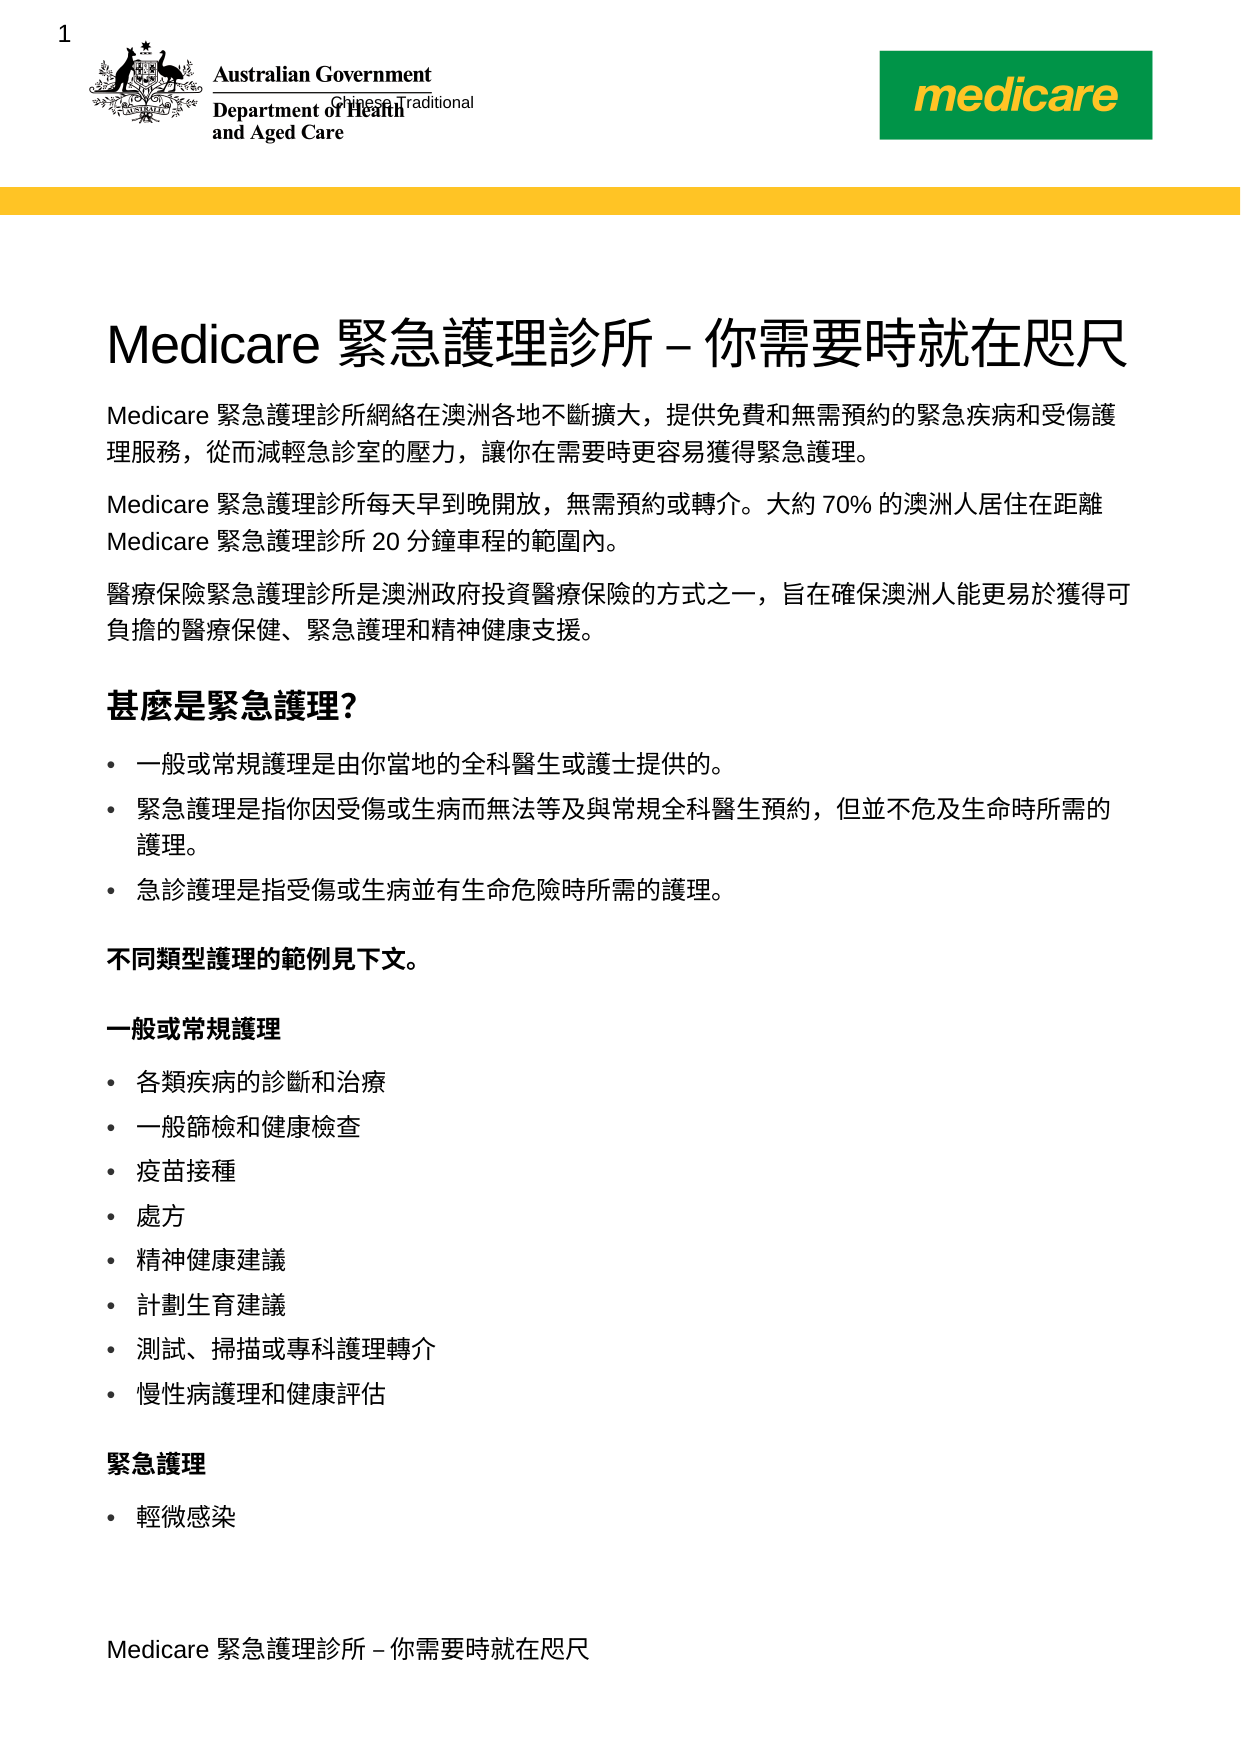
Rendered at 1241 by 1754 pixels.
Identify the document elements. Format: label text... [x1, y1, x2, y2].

text Medicare 緊急護理診所網絡在澳洲各地不斷擴大，提供免費和無需預約的緊急疾病和受傷護理服務，從而減輕急診室的壓力，讓你在需要時更容易獲得緊急護理。 [106, 396, 1134, 468]
text 各類疾病的診斷和治療 [106, 1062, 1134, 1099]
text 疫苗接種 [106, 1152, 1134, 1188]
text 慢性病護理和健康評估 [106, 1374, 1134, 1411]
text 一般或常規護理是由你當地的全科醫生或護士提供的。 [106, 745, 1134, 781]
text 計劃生育建議 [106, 1285, 1134, 1322]
text 處方 [106, 1196, 1134, 1232]
subtitle 不同類型護理的範例見下文。 [106, 940, 1134, 976]
subtitle 甚麼是緊急護理？ [106, 680, 1134, 728]
text 輕微感染 [106, 1497, 1134, 1533]
text 急診護理是指受傷或生病並有生命危險時所需的護理。 [106, 870, 1134, 907]
text 測試、掃描或專科護理轉介 [106, 1330, 1134, 1366]
subtitle 一般或常規護理 [106, 1009, 1134, 1046]
text Medicare 緊急護理診所每天早到晚開放，無需預約或轉介。大約 70% 的澳洲人居住在距離 Medicare 緊急護理診所 20 分鐘車程的範圍內。 [106, 485, 1134, 557]
text 緊急護理是指你因受傷或生病而無法等及與常規全科醫生預約，但並不危及生命時所需的護理。 [106, 789, 1134, 862]
subtitle 緊急護理 [106, 1444, 1134, 1480]
text 精神健康建議 [106, 1241, 1134, 1277]
text 一般篩檢和健康檢查 [106, 1107, 1134, 1143]
picture [0, 0, 1241, 215]
text 醫療保險緊急護理診所是澳洲政府投資醫療保險的方式之一，旨在確保澳洲人能更易於獲得可負擔的醫療保健、緊急護理和精神健康支援。 [106, 574, 1134, 647]
